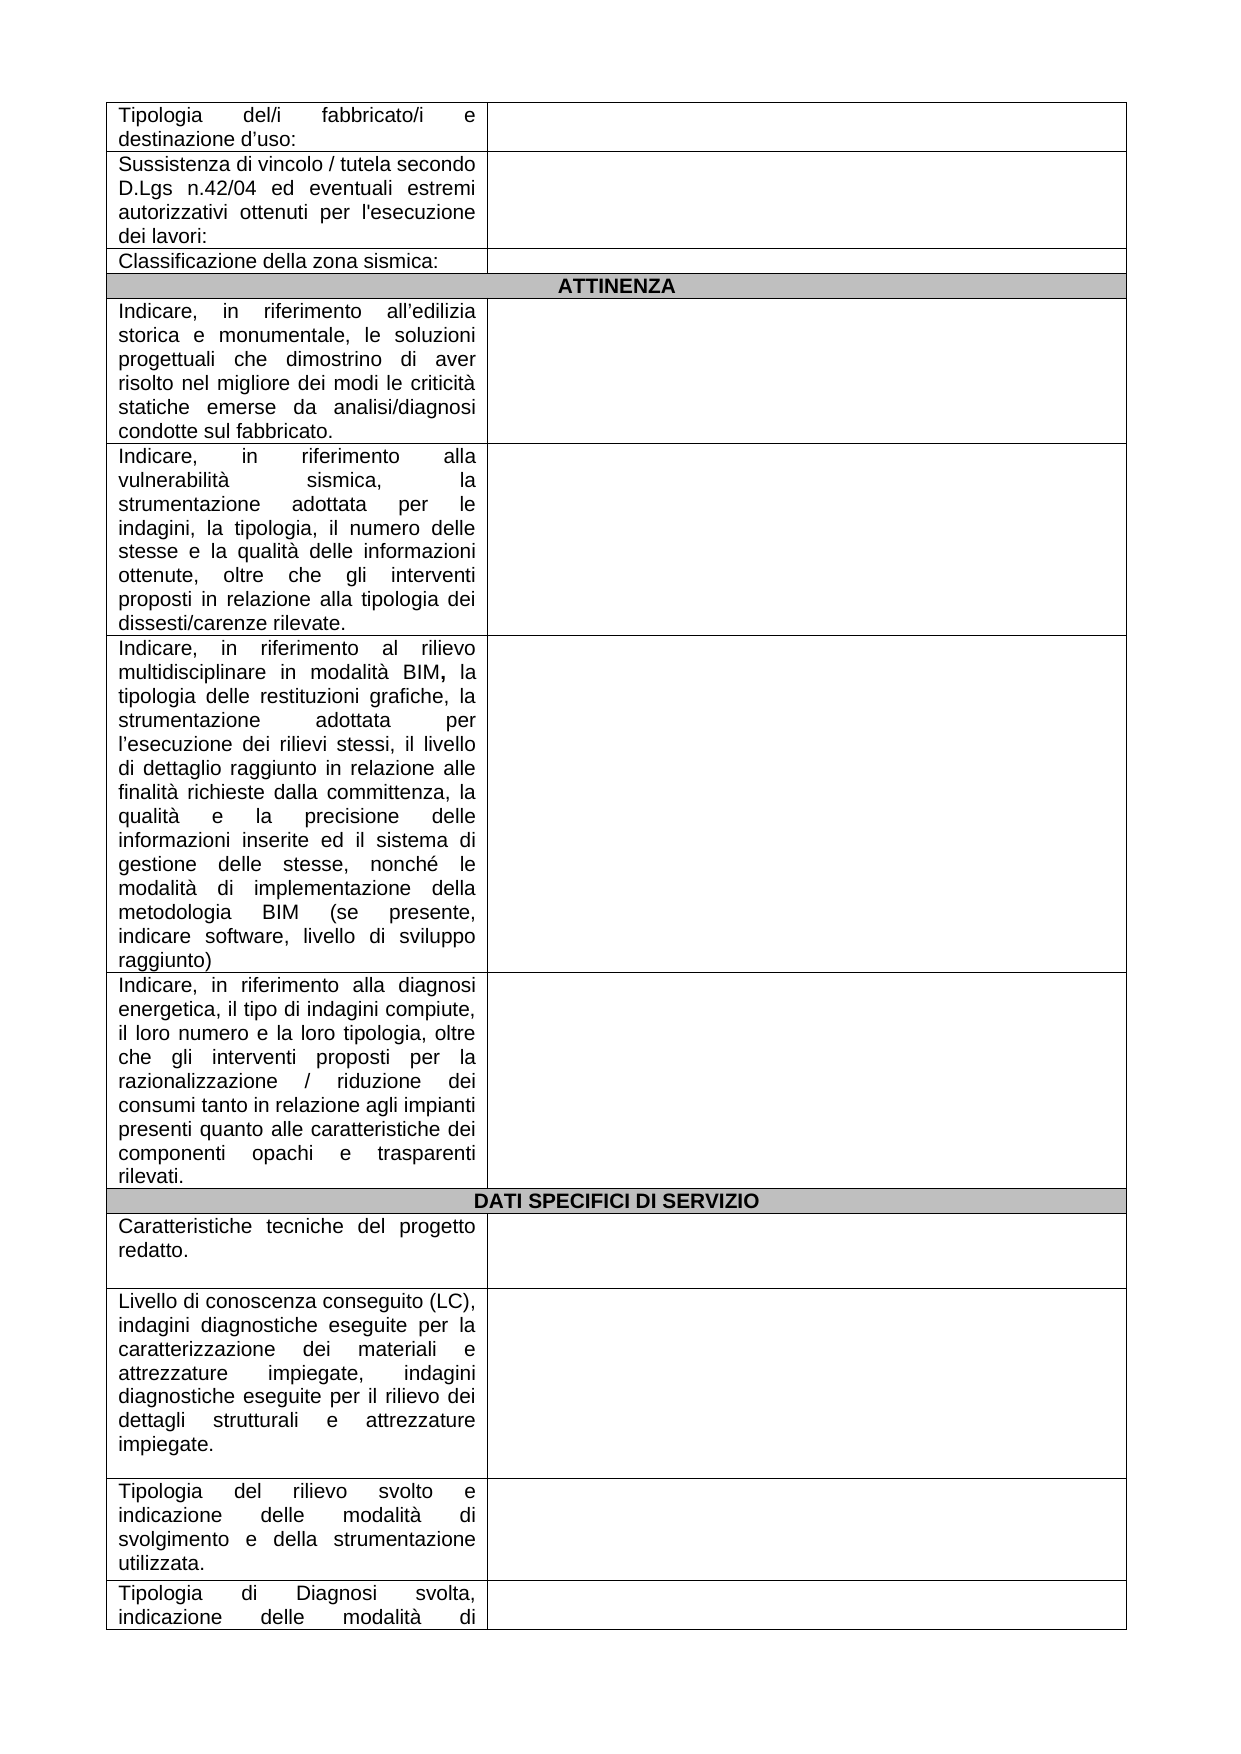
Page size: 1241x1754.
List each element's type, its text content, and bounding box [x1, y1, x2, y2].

table_cell [488, 973, 1126, 1188]
table_cell [488, 1289, 1126, 1478]
table_cell Indicare, in riferimento al rilievo multidisciplinare in modalità BIM, la tipologia delle restituzioni grafiche, la strumentazione adottata per l’esecuzione dei rilievi stessi, il livello di dettaglio raggiunto in relazione alle finalità richieste dalla committenza, la qualità e la precisione delle informazioni inserite ed il sistema di gestione delle stesse, nonché le modalità di implementazione della metodologia BIM (se presente, indicare software, livello di sviluppo raggiunto) [107, 636, 487, 972]
table_cell Classificazione della zona sismica: [107, 249, 487, 273]
table_cell DATI SPECIFICI DI SERVIZIO [107, 1189, 1126, 1213]
table_cell Caratteristiche tecniche del progetto redatto. [107, 1214, 487, 1287]
table_cell [488, 1581, 1126, 1628]
table_cell Indicare, in riferimento alla diagnosi energetica, il tipo di indagini compiute, il loro numero e la loro tipologia, oltre che gli interventi proposti per la razionalizzazione / riduzione dei consumi tanto in relazione agli impianti presenti quanto alle caratteristiche dei componenti opachi e trasparenti rilevati. [107, 973, 487, 1188]
table_cell [488, 103, 1126, 151]
table_cell [488, 249, 1126, 273]
table_cell [488, 444, 1126, 635]
table_cell [488, 152, 1126, 248]
table_cell Livello di conoscenza conseguito (LC), indagini diagnostiche eseguite per la caratterizzazione dei materiali e attrezzature impiegate, indagini diagnostiche eseguite per il rilievo dei dettagli strutturali e attrezzature impiegate. [107, 1289, 487, 1478]
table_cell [107, 1581, 487, 1628]
table_cell [488, 299, 1126, 442]
table_cell Tipologia del/i fabbricato/i e destinazione d’uso: [107, 103, 487, 151]
table_cell [488, 1479, 1126, 1579]
table_cell Tipologia del rilievo svolto e indicazione delle modalità di svolgimento e della strumentazione utilizzata. [107, 1479, 487, 1579]
table_cell Indicare, in riferimento alla vulnerabilità sismica, la strumentazione adottata per le indagini, la tipologia, il numero delle stesse e la qualità delle informazioni ottenute, oltre che gli interventi proposti in relazione alla tipologia dei dissesti/carenze rilevate. [107, 444, 487, 635]
table_cell [488, 1214, 1126, 1287]
table_cell Sussistenza di vincolo / tutela secondo D.Lgs n.42/04 ed eventuali estremi autorizzativi ottenuti per l'esecuzione dei lavori: [107, 152, 487, 248]
table_cell Indicare, in riferimento all’edilizia storica e monumentale, le soluzioni progettuali che dimostrino di aver risolto nel migliore dei modi le criticità statiche emerse da analisi/diagnosi condotte sul fabbricato. [107, 299, 487, 442]
table_cell ATTINENZA [107, 274, 1126, 298]
table_cell [488, 636, 1126, 972]
